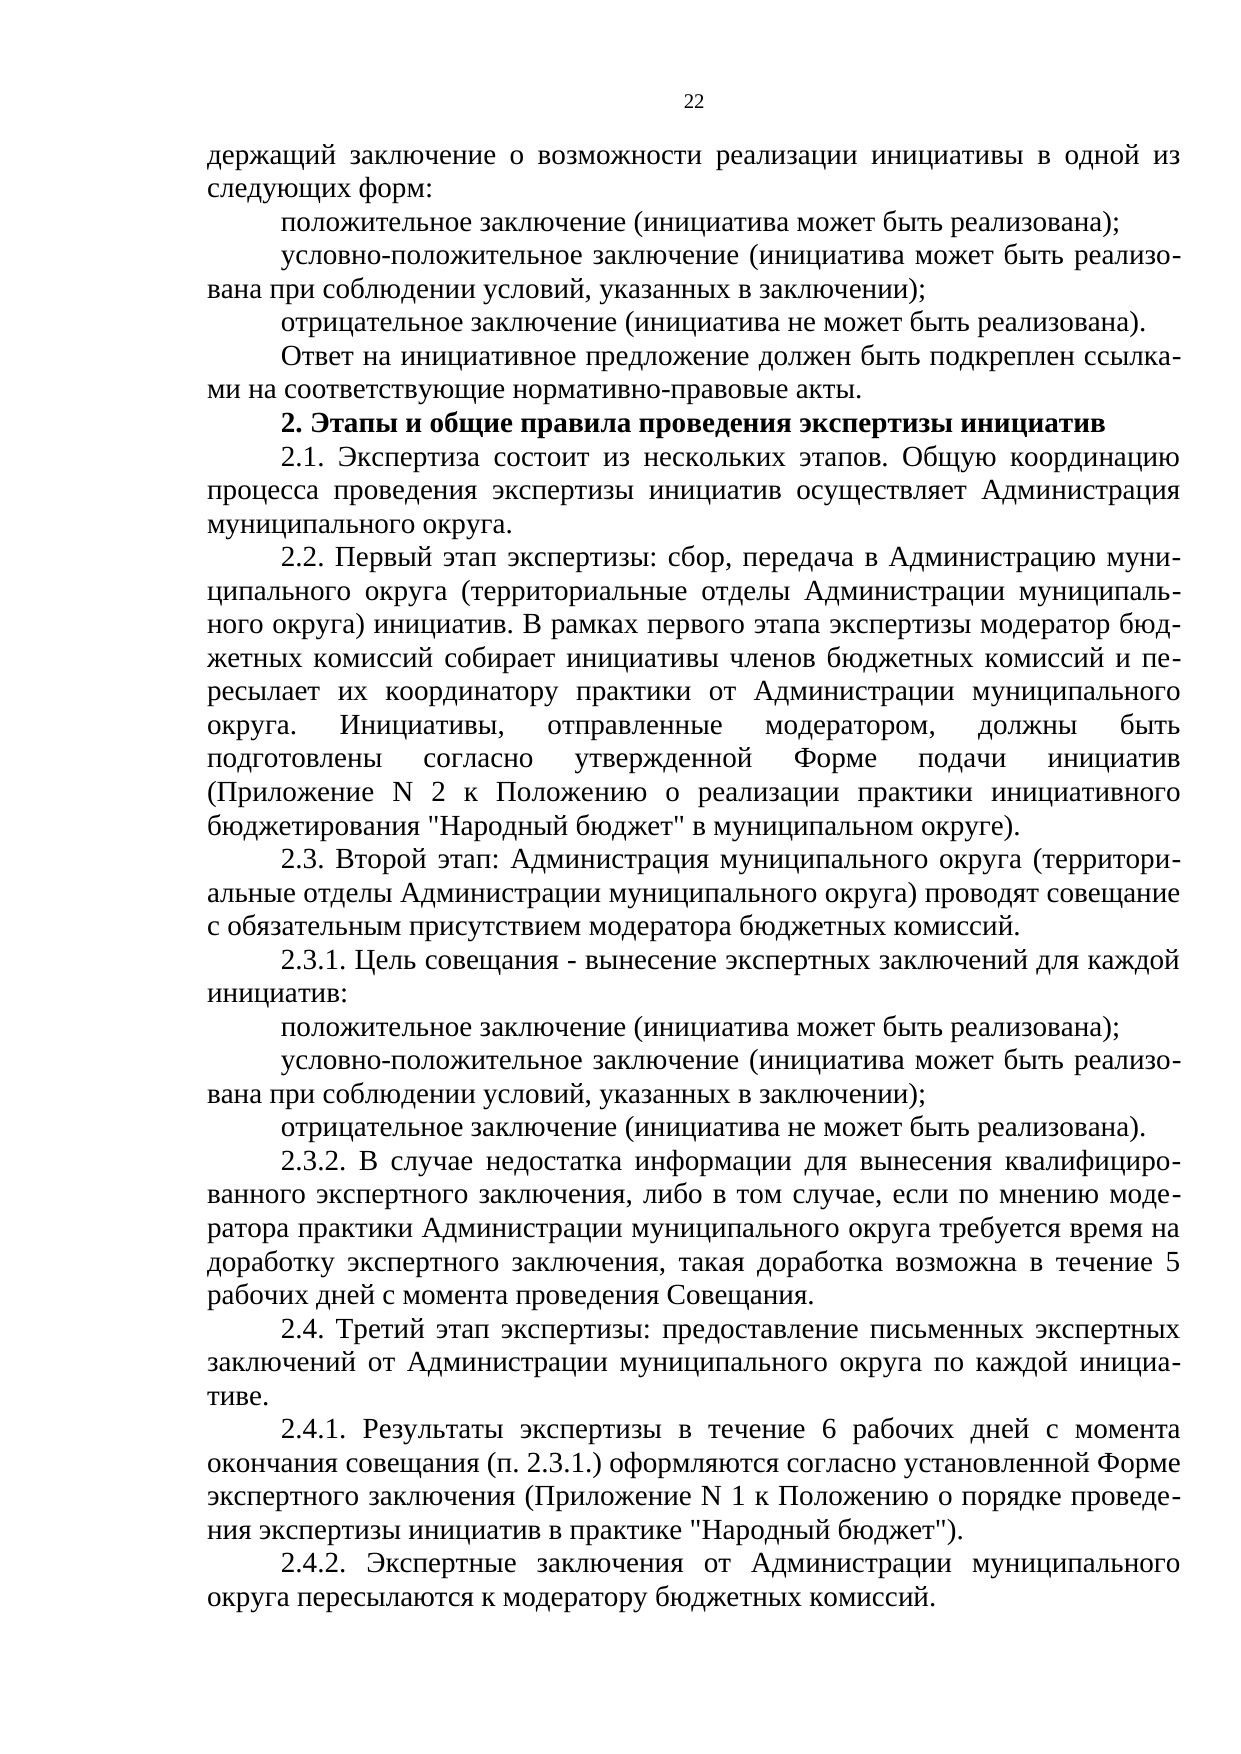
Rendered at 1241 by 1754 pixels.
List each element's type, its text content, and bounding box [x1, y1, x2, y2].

text 2.2. Первый этап экспертизы: сбор, передача в Администрацию муниципального округа (территориальные отделы Администрации муниципального округа) инициатив. В рамках первого этапа экспертизы модератор бюджетных комиссий собирает инициативы членов бюджетных комиссий и пересылает их координатору практики от Администрации муниципального округа. Инициативы, отправленные модератором, должны быть подготовлены согласно утвержденной Форме подачи инициатив (Приложение N 2 к Положению о реализации практики инициативного бюджетирования "Народный бюджет" в муниципальном округе). [207, 539, 1181, 841]
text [207, 137, 1181, 204]
text положительное заключение (инициатива может быть реализована); [207, 1009, 1181, 1042]
text 2.3. Второй этап: Администрация муниципального округа (территориальные отделы Администрации муниципального округа) проводят совещание с обязательным присутствием модератора бюджетных комиссий. [207, 841, 1181, 942]
text 2.3.1. Цель совещания - вынесение экспертных заключений для каждой инициатив: [207, 942, 1181, 1009]
text 2.4. Третий этап экспертизы: предоставление письменных экспертных заключений от Администрации муниципального округа по каждой инициативе. [207, 1311, 1181, 1411]
text 2.4.2. Экспертные заключения от Администрации муниципального округа пересылаются к модератору бюджетных комиссий. [207, 1546, 1181, 1613]
text 2. Этапы и общие правила проведения экспертизы инициатив [207, 405, 1181, 439]
text 2.4.1. Результаты экспертизы в течение 6 рабочих дней с момента окончания совещания (п. 2.3.1.) оформляются согласно установленной Форме экспертного заключения (Приложение N 1 к Положению о порядке проведения экспертизы инициатив в практике "Народный бюджет"). [207, 1411, 1181, 1546]
text 2.1. Экспертиза состоит из нескольких этапов. Общую координацию процесса проведения экспертизы инициатив осуществляет Администрация муниципального округа. [207, 439, 1181, 539]
text отрицательное заключение (инициатива не может быть реализована). [207, 1109, 1181, 1143]
text отрицательное заключение (инициатива не может быть реализована). [207, 304, 1181, 338]
text условно-положительное заключение (инициатива может быть реализована при соблюдении условий, указанных в заключении); [207, 237, 1181, 304]
text положительное заключение (инициатива может быть реализована); [207, 204, 1181, 237]
text условно-положительное заключение (инициатива может быть реализована при соблюдении условий, указанных в заключении); [207, 1042, 1181, 1109]
text Ответ на инициативное предложение должен быть подкреплен ссылками на соответствующие нормативно-правовые акты. [207, 338, 1181, 405]
text 2.3.2. В случае недостатка информации для вынесения квалифицированного экспертного заключения, либо в том случае, если по мнению модератора практики Администрации муниципального округа требуется время на доработку экспертного заключения, такая доработка возможна в течение 5 рабочих дней с момента проведения Совещания. [207, 1143, 1181, 1311]
